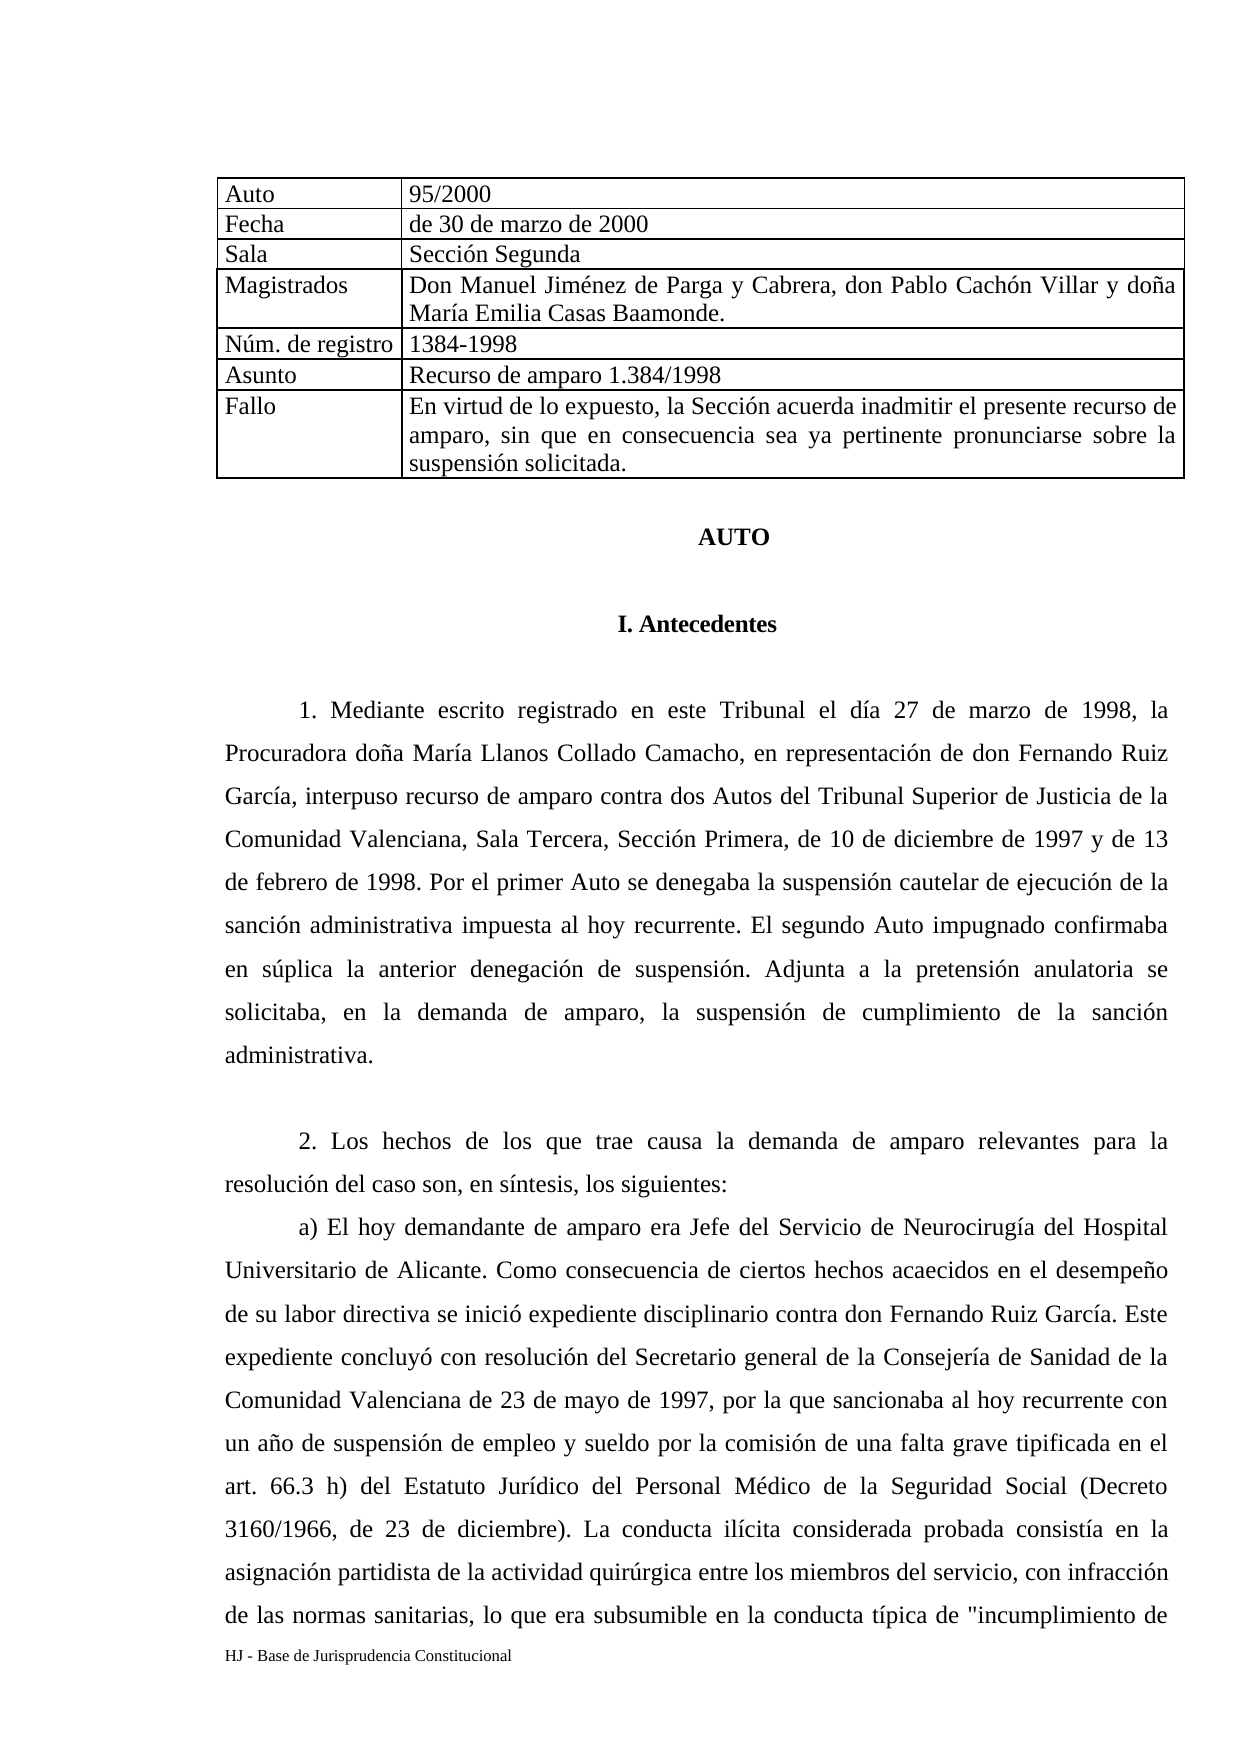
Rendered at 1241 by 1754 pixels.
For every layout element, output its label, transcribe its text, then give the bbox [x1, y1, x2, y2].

table_cell de 30 de marzo de 2000 [402, 209, 1184, 238]
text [224, 1212, 1169, 1629]
table_cell Sección Segunda [402, 240, 1184, 268]
table_cell En virtud de lo expuesto, la Sección acuerda inadmitir el presente recurso de amparo, sin que en consecuencia sea ya pertinente pronunciarse sobre la suspensión solicitada. [403, 391, 1183, 477]
text 2. Los hechos de los que trae causa la demanda de amparo relevantes para la resolución del caso son, en síntesis, los siguientes: [224, 1126, 1169, 1198]
table_cell Don Manuel Jiménez de Parga y Cabrera, don Pablo Cachón Villar y doña María Emilia Casas Baamonde. [403, 270, 1183, 327]
text AUTO [224, 522, 1169, 551]
table_cell Magistrados [218, 270, 401, 327]
text I. Antecedentes [224, 609, 1169, 637]
table_header 95/2000 [402, 179, 1184, 207]
table_header Auto [218, 179, 401, 207]
table_cell Recurso de amparo 1.384/1998 [403, 360, 1183, 389]
table_cell Núm. de registro [218, 329, 401, 358]
table_cell Fallo [218, 391, 401, 477]
table_cell 1384-1998 [403, 329, 1183, 358]
table_cell Asunto [218, 360, 401, 389]
table_cell Fecha [218, 209, 401, 238]
table_cell Sala [218, 240, 401, 268]
text 1. Mediante escrito registrado en este Tribunal el día 27 de marzo de 1998, la Procuradora doña María Llanos Collado Camacho, en representación de don Fernando Ruiz García, interpuso recurso de amparo contra dos Autos del Tribunal Superior de Justicia de la Comunidad Valenciana, Sala Tercera, Sección Primera, de 10 de diciembre de 1997 y de 13 de febrero de 1998. Por el primer Auto se denegaba la suspensión cautelar de ejecución de la sanción administrativa impuesta al hoy recurrente. El segundo Auto impugnado confirmaba en súplica la anterior denegación de suspensión. Adjunta a la pretensión anulatoria se solicitaba, en la demanda de amparo, la suspensión de cumplimiento de la sanción administrativa. [224, 695, 1169, 1069]
